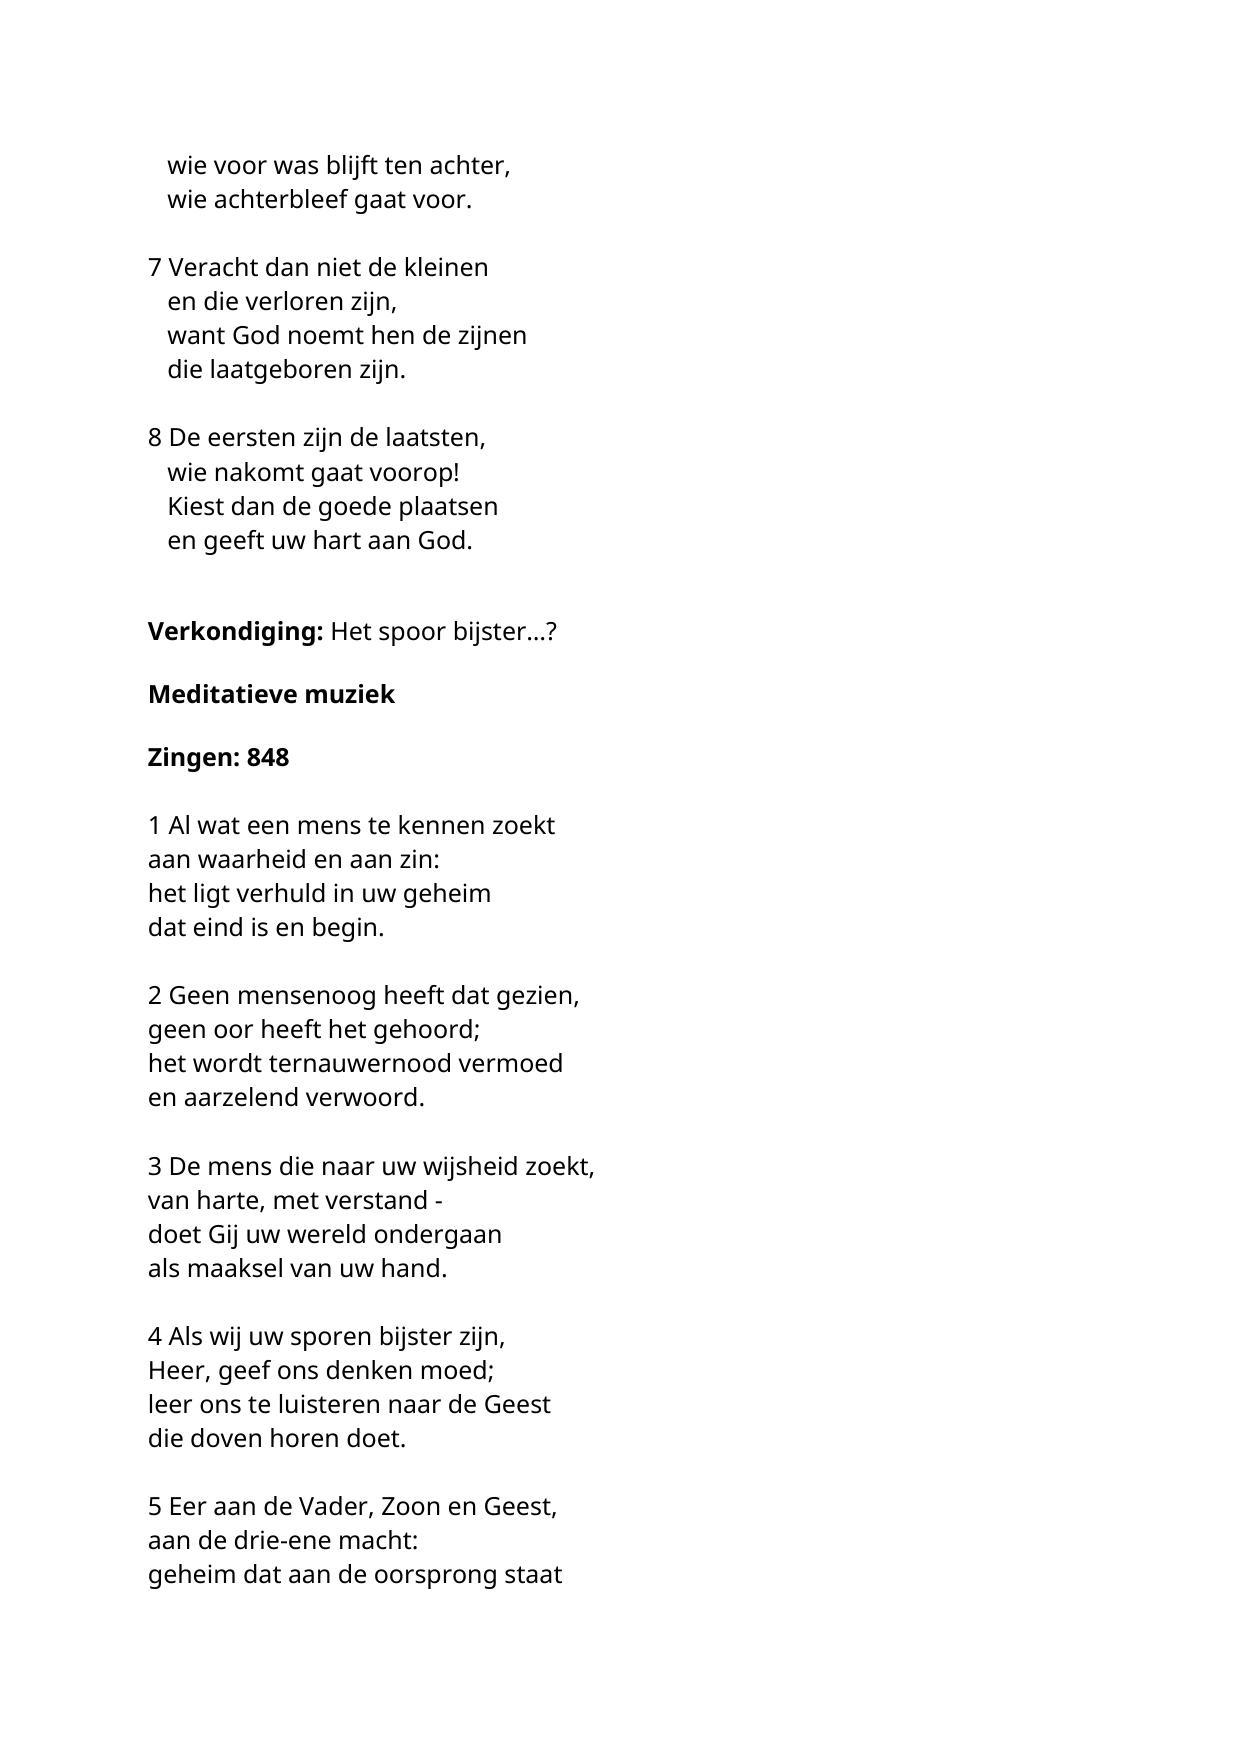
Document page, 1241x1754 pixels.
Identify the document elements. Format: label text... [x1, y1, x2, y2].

text 8 De eersten zijn de laatsten, [148, 420, 1093, 454]
text 3 De mens die naar uw wijsheid zoekt, [148, 1148, 1093, 1182]
text het wordt ternauwernood vermoed [148, 1046, 1093, 1080]
text die laatgeboren zijn. [148, 352, 1093, 386]
text en die verloren zijn, [148, 284, 1093, 318]
text 4 Als wij uw sporen bijster zijn, [148, 1318, 1093, 1353]
text aan waarheid en aan zin: [148, 842, 1093, 876]
text en aarzelend verwoord. [148, 1080, 1093, 1114]
text 2 Geen mensenoog heeft dat gezien, [148, 978, 1093, 1012]
text Verkondiging: Het spoor bijster…? [148, 614, 1093, 648]
text Heer, geef ons denken moed; [148, 1353, 1093, 1387]
text 7 Veracht dan niet de kleinen [148, 250, 1093, 284]
text Zingen: 848 [148, 739, 1093, 773]
text dat eind is en begin. [148, 910, 1093, 944]
text wie achterbleef gaat voor. [148, 182, 1093, 216]
text 1 Al wat een mens te kennen zoekt [148, 808, 1093, 842]
text die doven horen doet. [148, 1421, 1093, 1455]
text want God noemt hen de zijnen [148, 318, 1093, 352]
text 5 Eer aan de Vader, Zoon en Geest, [148, 1489, 1093, 1523]
text van harte, met verstand - [148, 1182, 1093, 1216]
text wie voor was blijft ten achter, [148, 148, 1093, 182]
text Meditatieve muziek [148, 677, 1093, 711]
text leer ons te luisteren naar de Geest [148, 1387, 1093, 1421]
text geheim dat aan de oorsprong staat [148, 1557, 1093, 1591]
text en geeft uw hart aan God. [148, 522, 1093, 556]
text wie nakomt gaat voorop! [148, 454, 1093, 488]
text geen oor heeft het gehoord; [148, 1012, 1093, 1046]
text doet Gij uw wereld ondergaan [148, 1216, 1093, 1250]
text Kiest dan de goede plaatsen [148, 488, 1093, 522]
text het ligt verhuld in uw geheim [148, 876, 1093, 910]
text als maaksel van uw hand. [148, 1250, 1093, 1284]
text aan de drie-ene macht: [148, 1523, 1093, 1557]
